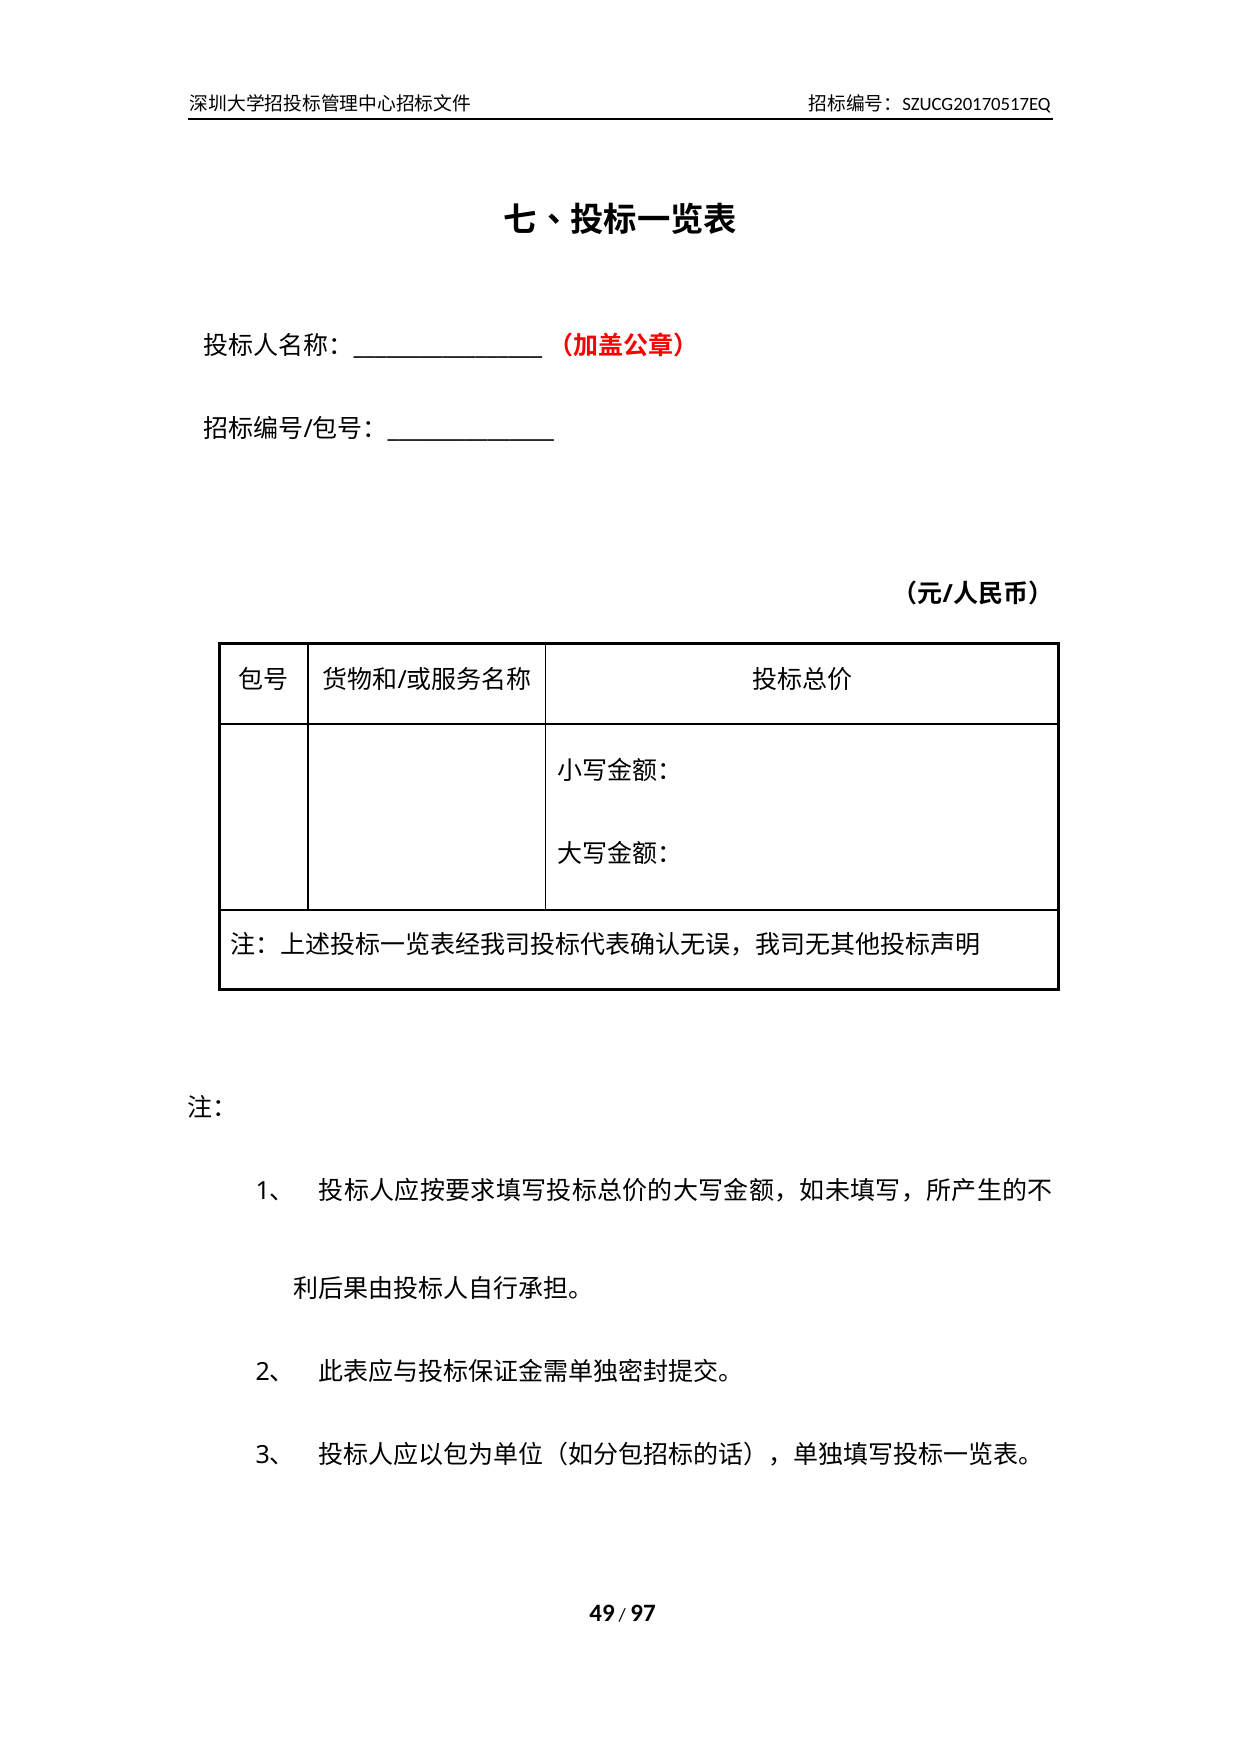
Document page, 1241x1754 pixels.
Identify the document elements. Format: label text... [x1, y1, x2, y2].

table_cell 小写金额： 大写金额： [546, 725, 1057, 909]
table_cell [221, 725, 307, 909]
table_cell [309, 725, 545, 909]
table_header 货物和/或服务名称 [309, 645, 545, 723]
text 招标编号/包号：_______________ [203, 394, 1053, 459]
text （元/人民币） [187, 559, 1053, 624]
list 投标人应以包为单位（如分包招标的话），单独填写投标一览表。 [255, 1420, 1053, 1485]
list 此表应与投标保证金需单独密封提交。 [255, 1337, 1053, 1402]
table_cell 注：上述投标一览表经我司投标代表确认无误，我司无其他投标声明 [221, 911, 1057, 988]
text 注： [100, 1073, 1053, 1138]
subtitle 七、投标一览表 [187, 186, 1053, 251]
text 投标人名称：_________________ （加盖公章） [203, 311, 1053, 376]
table_header 包号 [221, 645, 307, 723]
table_header 投标总价 [546, 645, 1057, 723]
list 投标人应按要求填写投标总价的大写金额，如未填写，所产生的不利后果由投标人自行承担。 [255, 1156, 1053, 1319]
